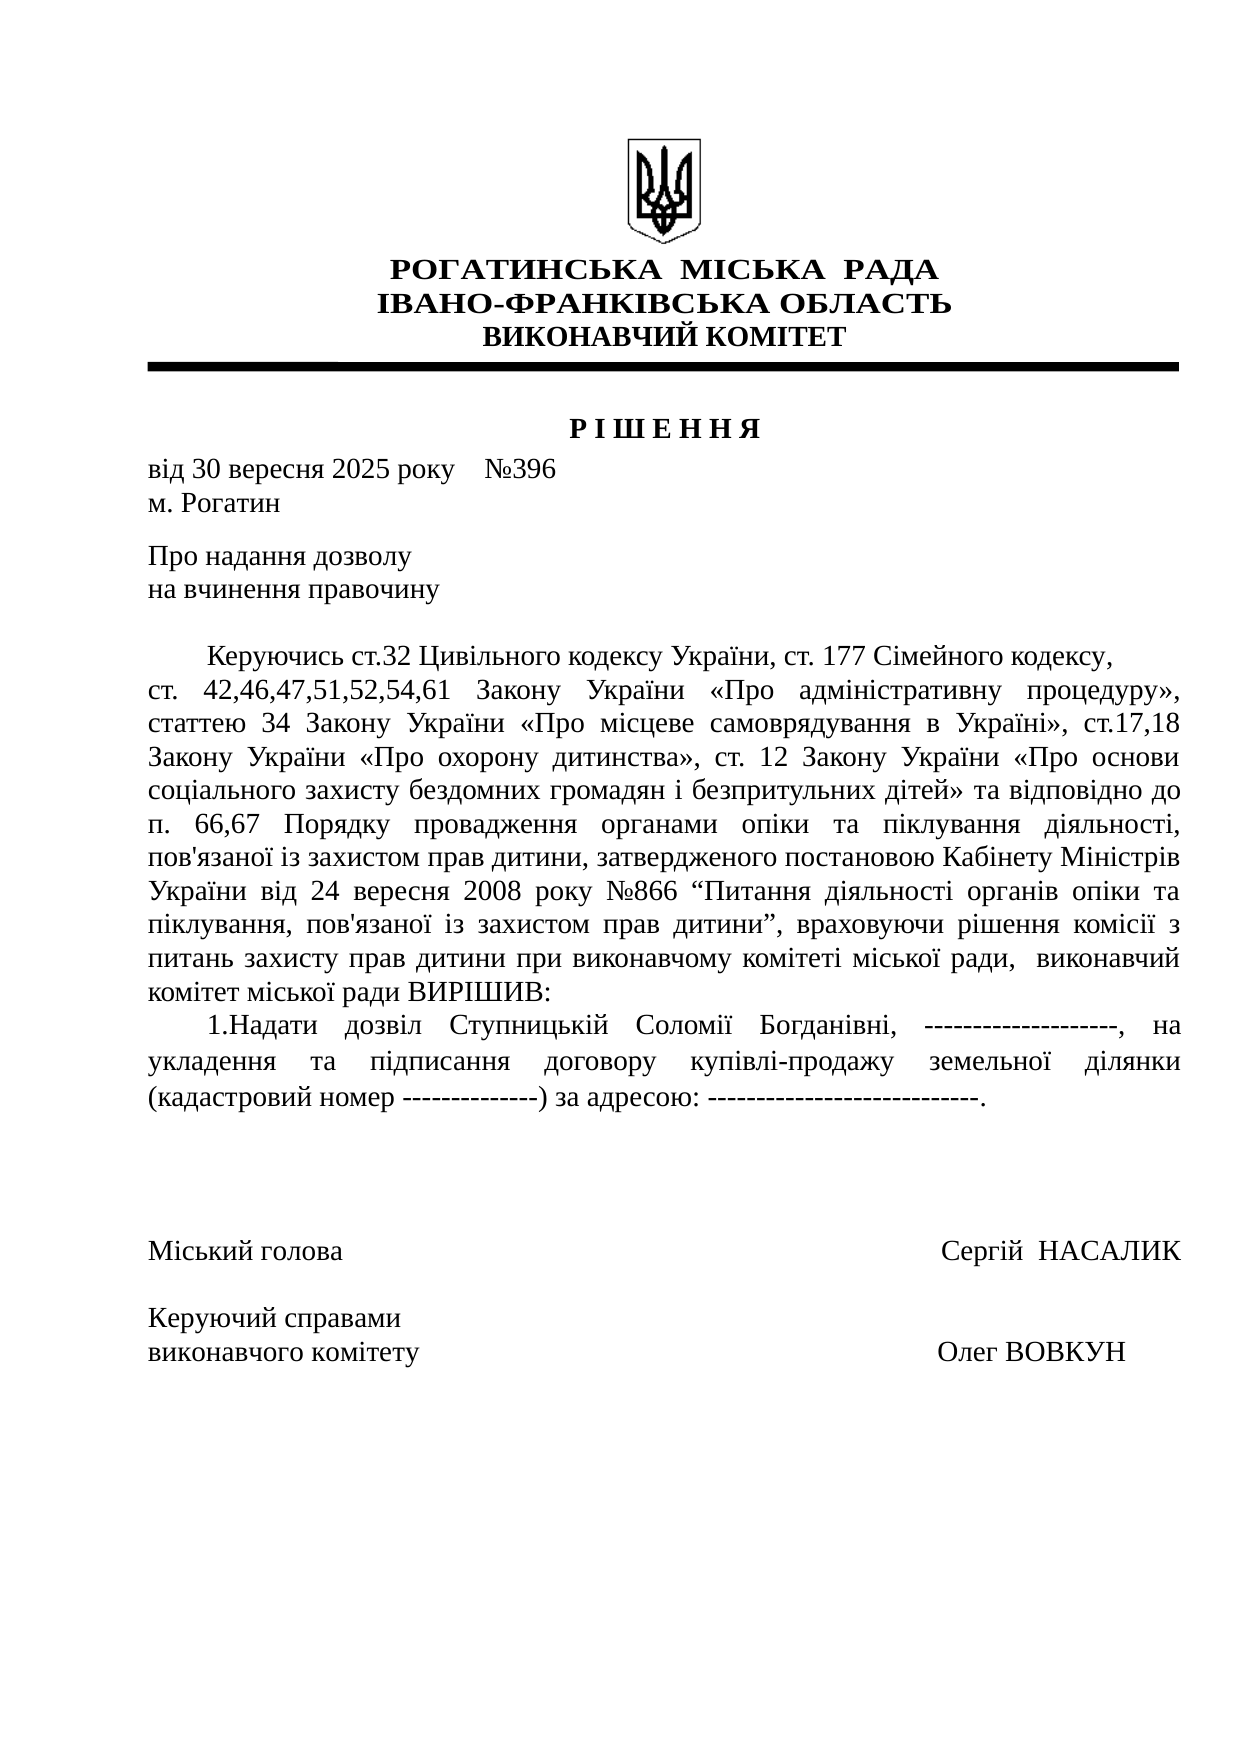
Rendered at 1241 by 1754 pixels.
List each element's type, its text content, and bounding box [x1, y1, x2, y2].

text ВИКОНАВЧИЙ КОМІТЕТ [148, 319, 1181, 353]
text 1.Надати дозвіл Ступницькій Соломії Богданівні, --------------------, на укладення та підписання договору купівлі-продажу земельної ділянки (кадастровий номер --------------) за адресою: ----------------------------. [148, 1007, 1181, 1113]
text на вчинення правочину [148, 571, 1181, 605]
text Р І Ш Е Н Н Я [148, 412, 1181, 445]
text ІВАНО-ФРАНКІВСЬКА ОБЛАСТЬ [148, 286, 1181, 319]
text Керуючись ст.32 Цивільного кодексу України, ст. 177 Сімейного кодексу, [148, 638, 1181, 672]
text від 30 вересня 2025 року №396 [148, 451, 1181, 485]
text Про надання дозволу [148, 538, 1181, 571]
text Міський голова Сергій НАСАЛИК [148, 1233, 1181, 1267]
text ст. 42,46,47,51,52,54,61 Закону України «Про адміністративну процедуру», статтею 34 Закону України «Про місцеве самоврядування в Україні», ст.17,18 Закону України «Про охорону дитинства», ст. 12 Закону України «Про основи соціального захисту бездомних громадян і безпритульних дітей» та відповідно до п. 66,67 Порядку провадження органами опіки та піклування діяльності, пов'язаної із захистом прав дитини, затвердженого постановою Кабінету Міністрів України від 24 вересня 2008 року №866 “Питання діяльності органів опіки та піклування, пов'язаної із захистом прав дитини”, враховуючи рішення комісії з питань захисту прав дитини при виконавчому комітеті міської ради, виконавчий комітет міської ради ВИРІШИВ: [148, 672, 1181, 1007]
text Керуючий справами [148, 1300, 1181, 1334]
text РОГАТИНСЬКА МІСЬКА РАДА [148, 252, 1181, 286]
text виконавчого комітету Олег ВОВКУН [148, 1334, 1181, 1367]
text м. Рогатин [148, 485, 1237, 518]
